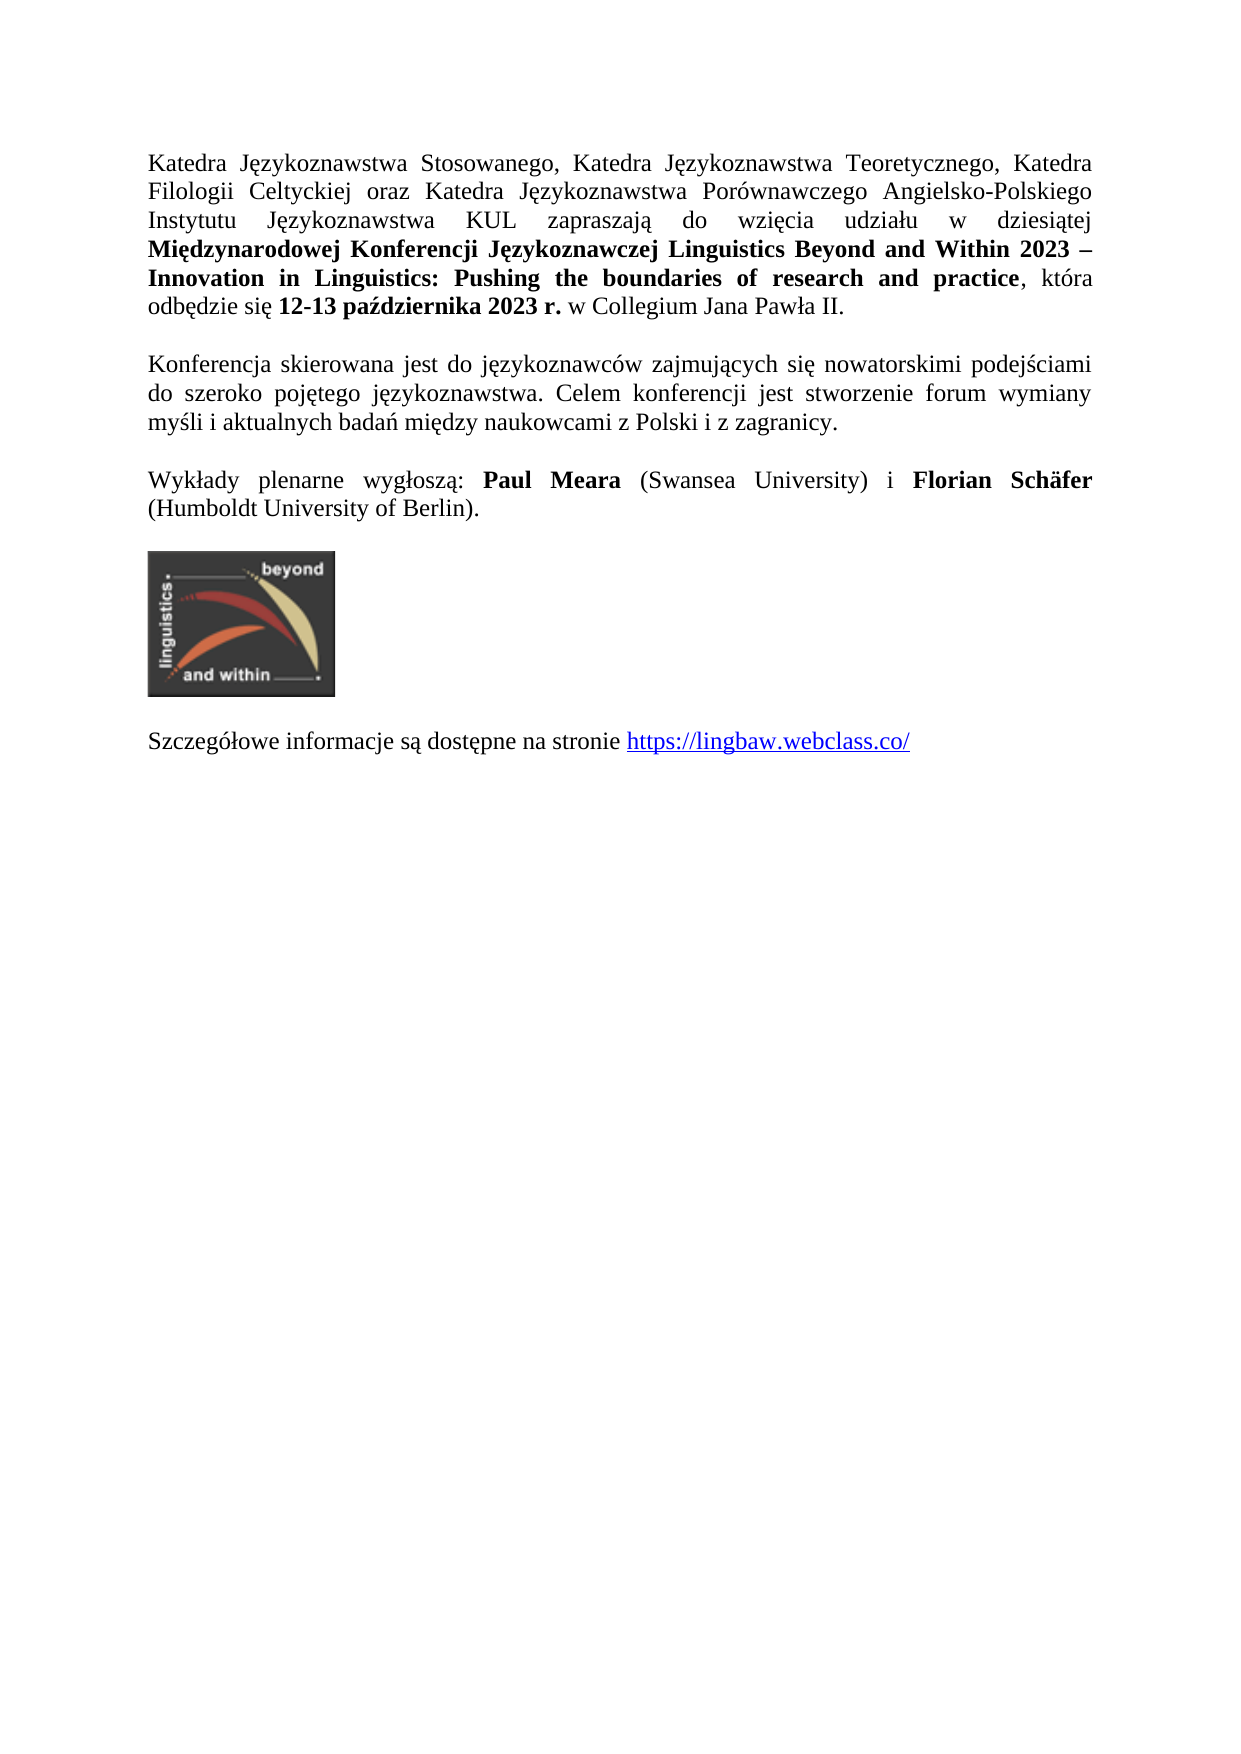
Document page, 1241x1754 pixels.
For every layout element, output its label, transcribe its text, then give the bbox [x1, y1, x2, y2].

text Szczegółowe informacje są dostępne na stronie https://lingbaw.webclass.co/ [148, 726, 1093, 754]
text Wykłady plenarne wygłoszą: Paul Meara (Swansea University) i Florian Schäfer (Humboldt University of Berlin). [148, 465, 1093, 522]
text Katedra Językoznawstwa Stosowanego, Katedra Językoznawstwa Teoretycznego, Katedra Filologii Celtyckiej oraz Katedra Językoznawstwa Porównawczego Angielsko-Polskiego Instytutu Językoznawstwa KUL zapraszają do wzięcia udziału w dziesiątej Międzynarodowej Konferencji Językoznawczej Linguistics Beyond and Within 2023 – Innovation in Linguistics: Pushing the boundaries of research and practice, która odbędzie się 12-13 października 2023 r. w Collegium Jana Pawła II. [148, 148, 1093, 320]
text Konferencja skierowana jest do językoznawców zajmujących się nowatorskimi podejściami do szeroko pojętego językoznawstwa. Celem konferencji jest stworzenie forum wymiany myśli i aktualnych badań między naukowcami z Polski i z zagranicy. [148, 349, 1093, 436]
picture [147, 551, 336, 697]
